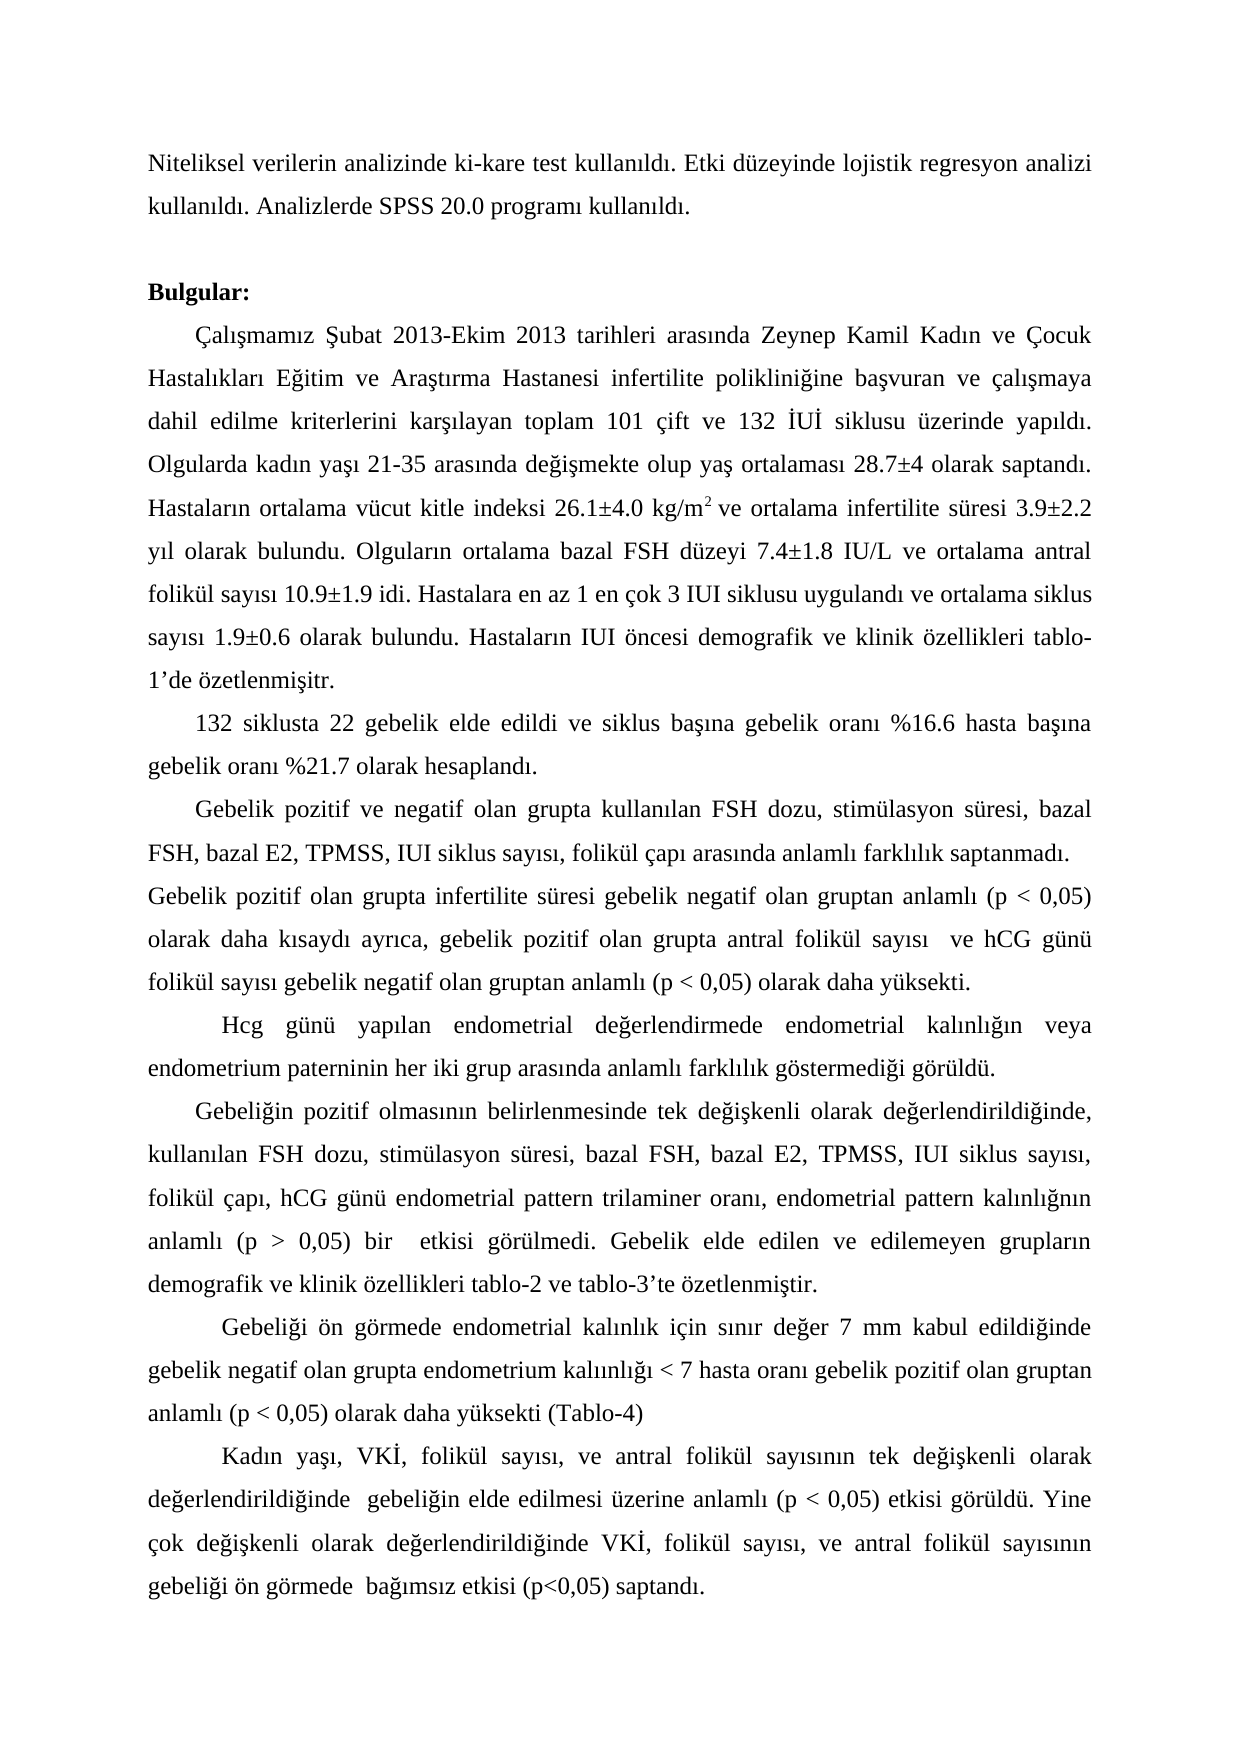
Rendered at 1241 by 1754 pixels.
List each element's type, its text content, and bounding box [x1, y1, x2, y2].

text Hcg günü yapılan endometrial değerlendirmede endometrial kalınlığın veya endometrium paterninin her iki grup arasında anlamlı farklılık göstermediği görüldü. [148, 1010, 1093, 1082]
text Gebeliğin pozitif olmasının belirlenmesinde tek değişkenli olarak değerlendirildiğinde, kullanılan FSH dozu, stimülasyon süresi, bazal FSH, bazal E2, TPMSS, IUI siklus sayısı, folikül çapı, hCG günü endometrial pattern trilaminer oranı, endometrial pattern kalınlığnın anlamlı (p ˃ 0,05) bir etkisi görülmedi. Gebelik elde edilen ve edilemeyen grupların demografik ve klinik özellikleri tablo-2 ve tablo-3’te özetlenmiştir. [148, 1096, 1093, 1298]
text Gebeliği ön görmede endometrial kalınlık için sınır değer 7 mm kabul edildiğinde gebelik negatif olan grupta endometrium kalıınlığı < 7 hasta oranı gebelik pozitif olan gruptan anlamlı (p < 0,05) olarak daha yüksekti (Tablo-4) [148, 1312, 1093, 1427]
text Gebelik pozitif olan grupta infertilite süresi gebelik negatif olan gruptan anlamlı (p < 0,05) olarak daha kısaydı ayrıca, gebelik pozitif olan grupta antral folikül sayısı ve hCG günü folikül sayısı gebelik negatif olan gruptan anlamlı (p < 0,05) olarak daha yüksekti. [148, 881, 1093, 996]
text Kadın yaşı, VKİ, folikül sayısı, ve antral folikül sayısının tek değişkenli olarak değerlendirildiğinde gebeliğin elde edilmesi üzerine anlamlı (p < 0,05) etkisi görüldü. Yine çok değişkenli olarak değerlendirildiğinde VKİ, folikül sayısı, ve antral folikül sayısının gebeliği ön görmede bağımsız etkisi (p<0,05) saptandı. [148, 1441, 1093, 1599]
text Bulgular: [148, 277, 1093, 306]
text Çalışmamız Şubat 2013-Ekim 2013 tarihleri arasında Zeynep Kamil Kadın ve Çocuk Hastalıkları Eğitim ve Araştırma Hastanesi infertilite polikliniğine başvuran ve çalışmaya dahil edilme kriterlerini karşılayan toplam 101 çift ve 132 İUİ siklusu üzerinde yapıldı. Olgularda kadın yaşı 21-35 arasında değişmekte olup yaş ortalaması 28.7±4 olarak saptandı. Hastaların ortalama vücut kitle indeksi 26.1±4.0 kg/m2 ve ortalama infertilite süresi 3.9±2.2 yıl olarak bulundu. Olguların ortalama bazal FSH düzeyi 7.4±1.8 IU/L ve ortalama antral folikül sayısı 10.9±1.9 idi. Hastalara en az 1 en çok 3 IUI siklusu uygulandı ve ortalama siklus sayısı 1.9±0.6 olarak bulundu. Hastaların IUI öncesi demografik ve klinik özellikleri tablo-1’de özetlenmişitr. [148, 320, 1093, 694]
text Gebelik pozitif ve negatif olan grupta kullanılan FSH dozu, stimülasyon süresi, bazal FSH, bazal E2, TPMSS, IUI siklus sayısı, folikül çapı arasında anlamlı farklılık saptanmadı. [148, 794, 1093, 866]
text 132 siklusta 22 gebelik elde edildi ve siklus başına gebelik oranı %16.6 hasta başına gebelik oranı %21.7 olarak hesaplandı. [148, 708, 1093, 780]
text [148, 148, 1093, 219]
